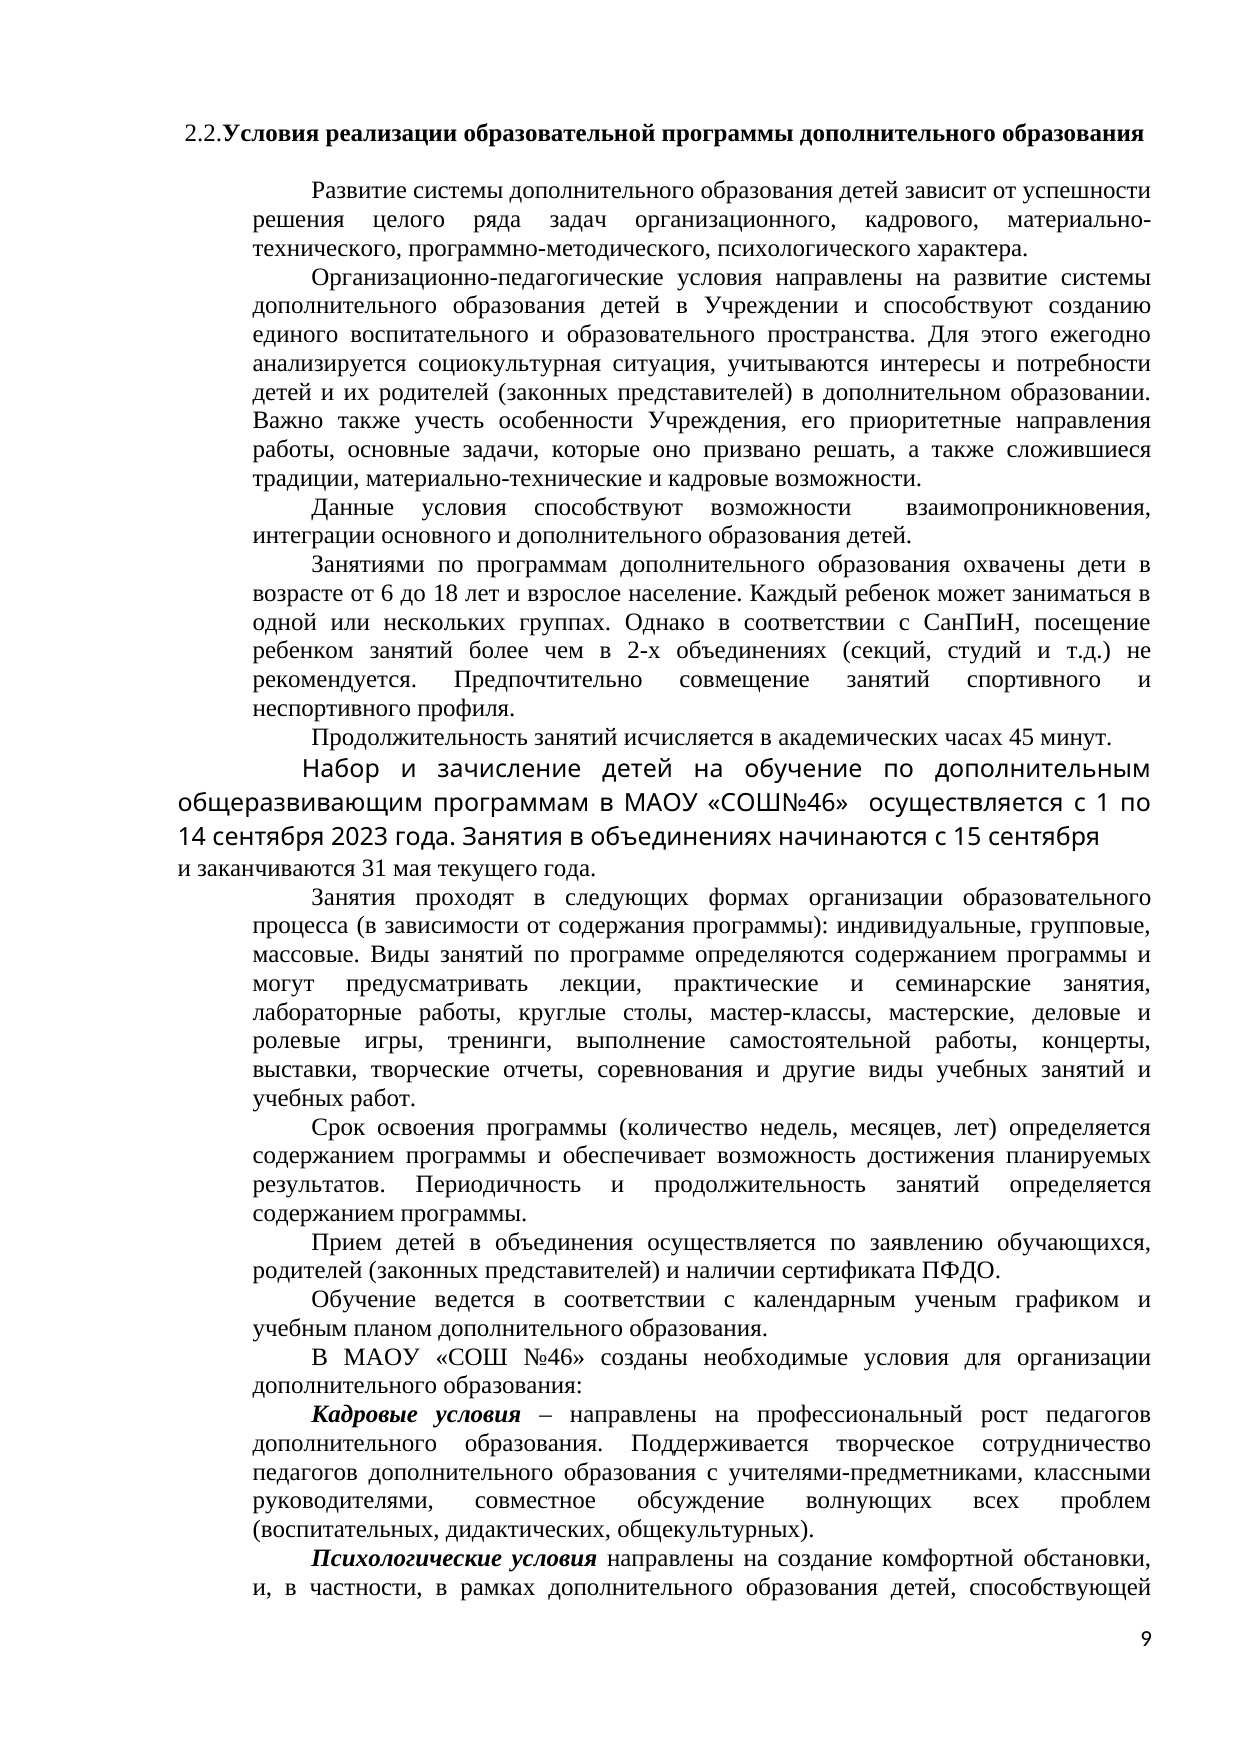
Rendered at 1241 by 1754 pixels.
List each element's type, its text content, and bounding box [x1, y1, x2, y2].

text и заканчиваются 31 мая текущего года. [177, 853, 1152, 882]
text Прием детей в объединения осуществляется по заявлению обучающихся, родителей (законных представителей) и наличии сертификата ПФДО. [252, 1227, 1152, 1284]
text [252, 1543, 1152, 1600]
text Развитие системы дополнительного образования детей зависит от успешности решения целого ряда задач организационного, кадрового, материально-технического, программно-методического, психологического характера. [252, 176, 1152, 262]
text Организационно-педагогические условия направлены на развитие системы дополнительного образования детей в Учреждении и способствуют созданию единого воспитательного и образовательного пространства. Для этого ежегодно анализируется социокультурная ситуация, учитываются интересы и потребности детей и их родителей (законных представителей) в дополнительном образовании. Важно также учесть особенности Учреждения, его приоритетные направления работы, основные задачи, которые оно призвано решать, а также сложившиеся традиции, материально-технические и кадровые возможности. [252, 262, 1152, 492]
text В МАОУ «СОШ №46» созданы необходимые условия для организации дополнительного образования: [252, 1342, 1152, 1399]
text Данные условия способствуют возможности взаимопроникновения, интеграции основного и дополнительного образования детей. [252, 492, 1152, 549]
text Срок освоения программы (количество недель, месяцев, лет) определяется содержанием программы и обеспечивает возможность достижения планируемых результатов. Периодичность и продолжительность занятий определяется содержанием программы. [252, 1112, 1152, 1227]
text Продолжительность занятий исчисляется в академических часах 45 минут. [252, 722, 1152, 751]
list 2.2.Условия реализации образовательной программы дополнительного образования [177, 118, 1152, 147]
text Занятия проходят в следующих формах организации образовательного процесса (в зависимости от содержания программы): индивидуальные, групповые, массовые. Виды занятий по программе определяются содержанием программы и могут предусматривать лекции, практические и семинарские занятия, лабораторные работы, круглые столы, мастер-классы, мастерские, деловые и ролевые игры, тренинги, выполнение самостоятельной работы, концерты, выставки, творческие отчеты, соревнования и другие виды учебных занятий и учебных работ. [252, 882, 1152, 1112]
text Занятиями по программам дополнительного образования охвачены дети в возрасте от 6 до 18 лет и взрослое население. Каждый ребенок может заниматься в одной или нескольких группах. Однако в соответствии с СанПиН, посещение ребенком занятий более чем в 2-х объединениях (секций, студий и т.д.) не рекомендуется. Предпочтительно совмещение занятий спортивного и неспортивного профиля. [252, 549, 1152, 722]
text Набор и зачисление детей на обучение по дополнительным общеразвивающим программам в МАОУ «СОШ№46» осуществляется с 1 по 14 сентября 2023 года. Занятия в объединениях начинаются с 15 сентября [177, 751, 1152, 853]
text Кадровые условия – направлены на профессиональный рост педагогов дополнительного образования. Поддерживается творческое сотрудничество педагогов дополнительного образования с учителями-предметниками, классными руководителями, совместное обсуждение волнующих всех проблем (воспитательных, дидактических, общекультурных). [252, 1399, 1152, 1543]
text Обучение ведется в соответствии с календарным ученым графиком и учебным планом дополнительного образования. [252, 1284, 1152, 1342]
